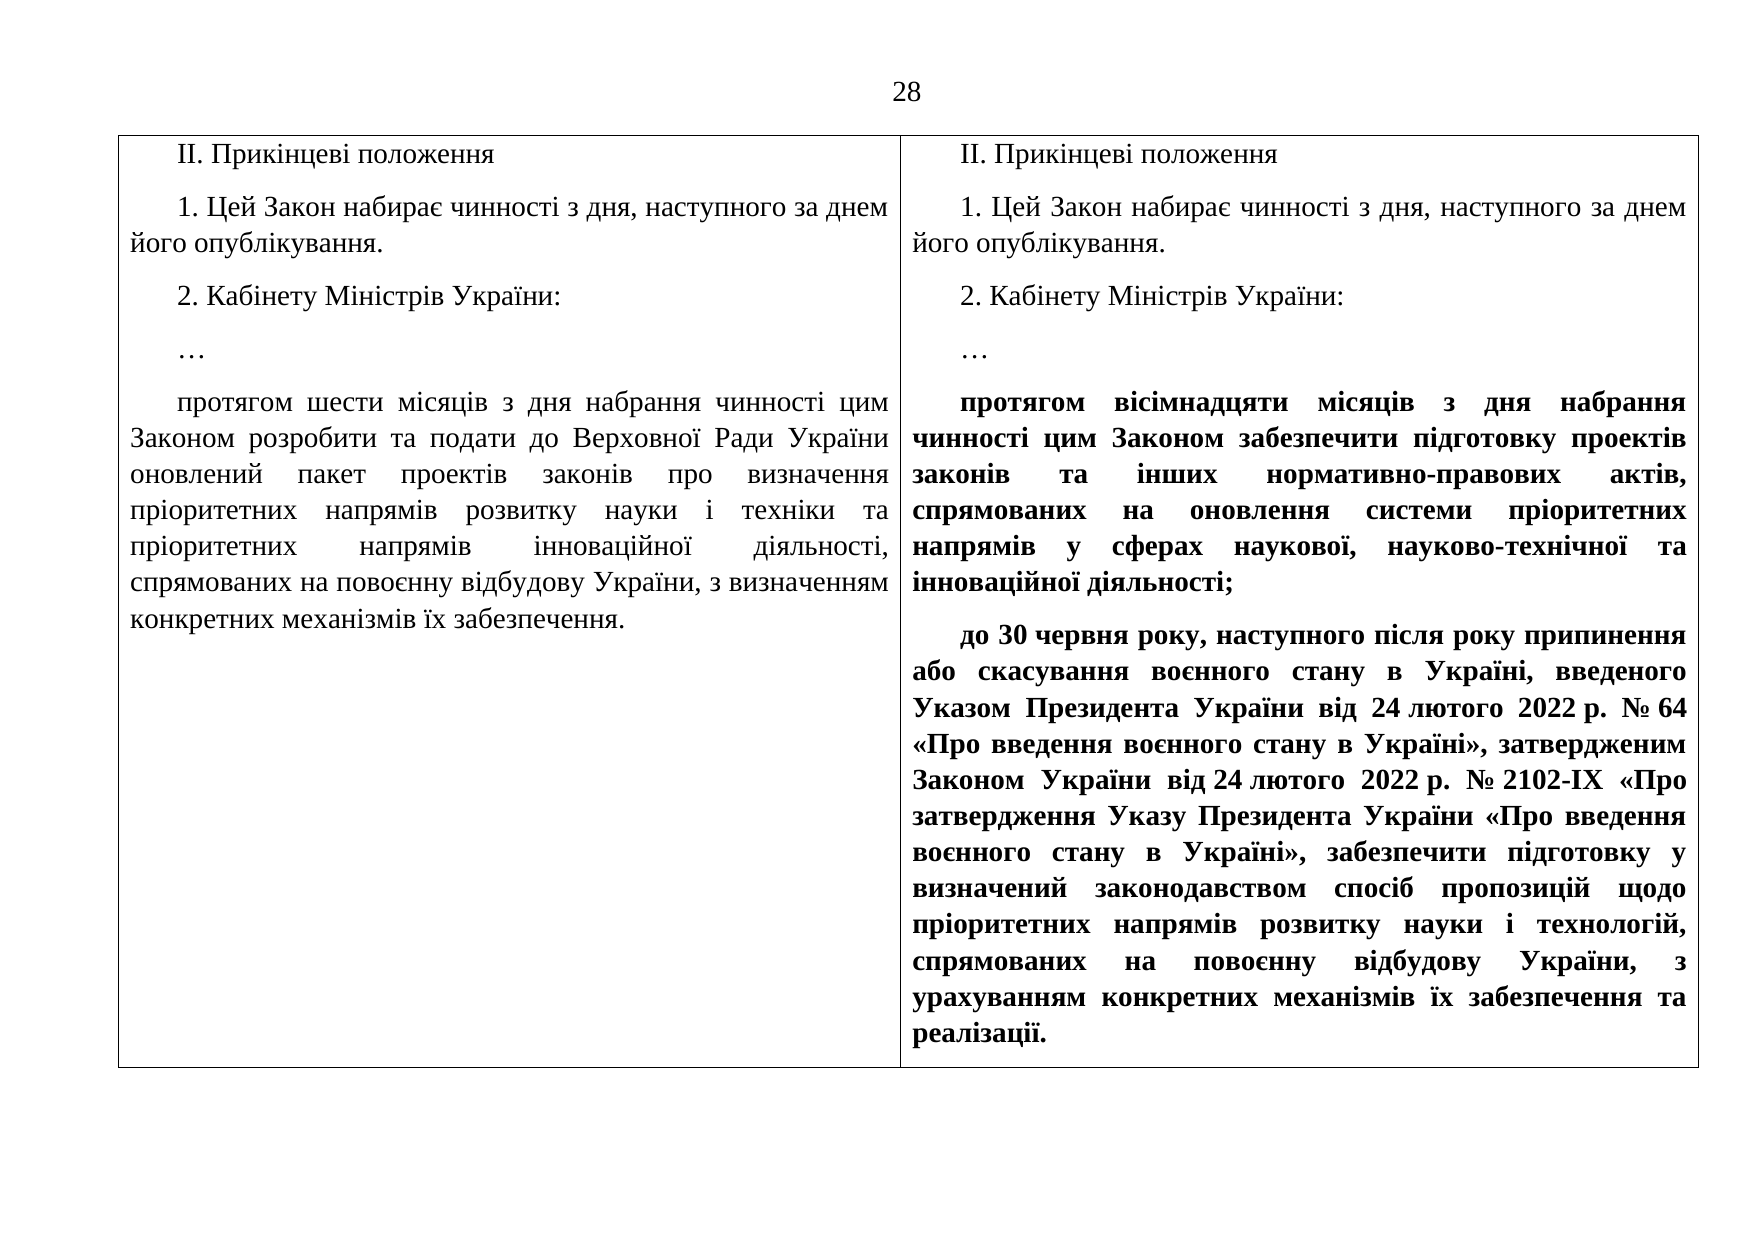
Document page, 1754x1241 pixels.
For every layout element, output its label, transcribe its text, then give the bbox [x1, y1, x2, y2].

table_cell II. Прикінцеві положення 1. Цей Закон набирає чинності з дня, наступного за днем його опублікування. 2. Кабінету Міністрів України: … протягом вісімнадцяти місяців з дня набрання чинності цим Законом забезпечити підготовку проектів законів та інших нормативно-правових актів, спрямованих на оновлення системи пріоритетних напрямів у сферах наукової, науково-технічної та інноваційної діяльності; до 30 червня року, наступного після року припинення або скасування воєнного стану в Україні, введеного Указом Президента України від 24 лютого 2022 р. № 64 «Про введення воєнного стану в Україні», затвердженим Законом України від 24 лютого 2022 р. № 2102-IX «Про затвердження Указу Президента України «Про введення воєнного стану в Україні», забезпечити підготовку у визначений законодавством спосіб пропозицій щодо пріоритетних напрямів розвитку науки і технологій, спрямованих на повоєнну відбудову України, з урахуванням конкретних механізмів їх забезпечення та реалізації. [901, 136, 1698, 1067]
table_cell II. Прикінцеві положення 1. Цей Закон набирає чинності з дня, наступного за днем його опублікування. 2. Кабінету Міністрів України: … протягом шести місяців з дня набрання чинності цим Законом розробити та подати до Верховної Ради України оновлений пакет проектів законів про визначення пріоритетних напрямів розвитку науки і техніки та пріоритетних напрямів інноваційної діяльності, спрямованих на повоєнну відбудову України, з визначенням конкретних механізмів їх забезпечення. [119, 136, 900, 1067]
